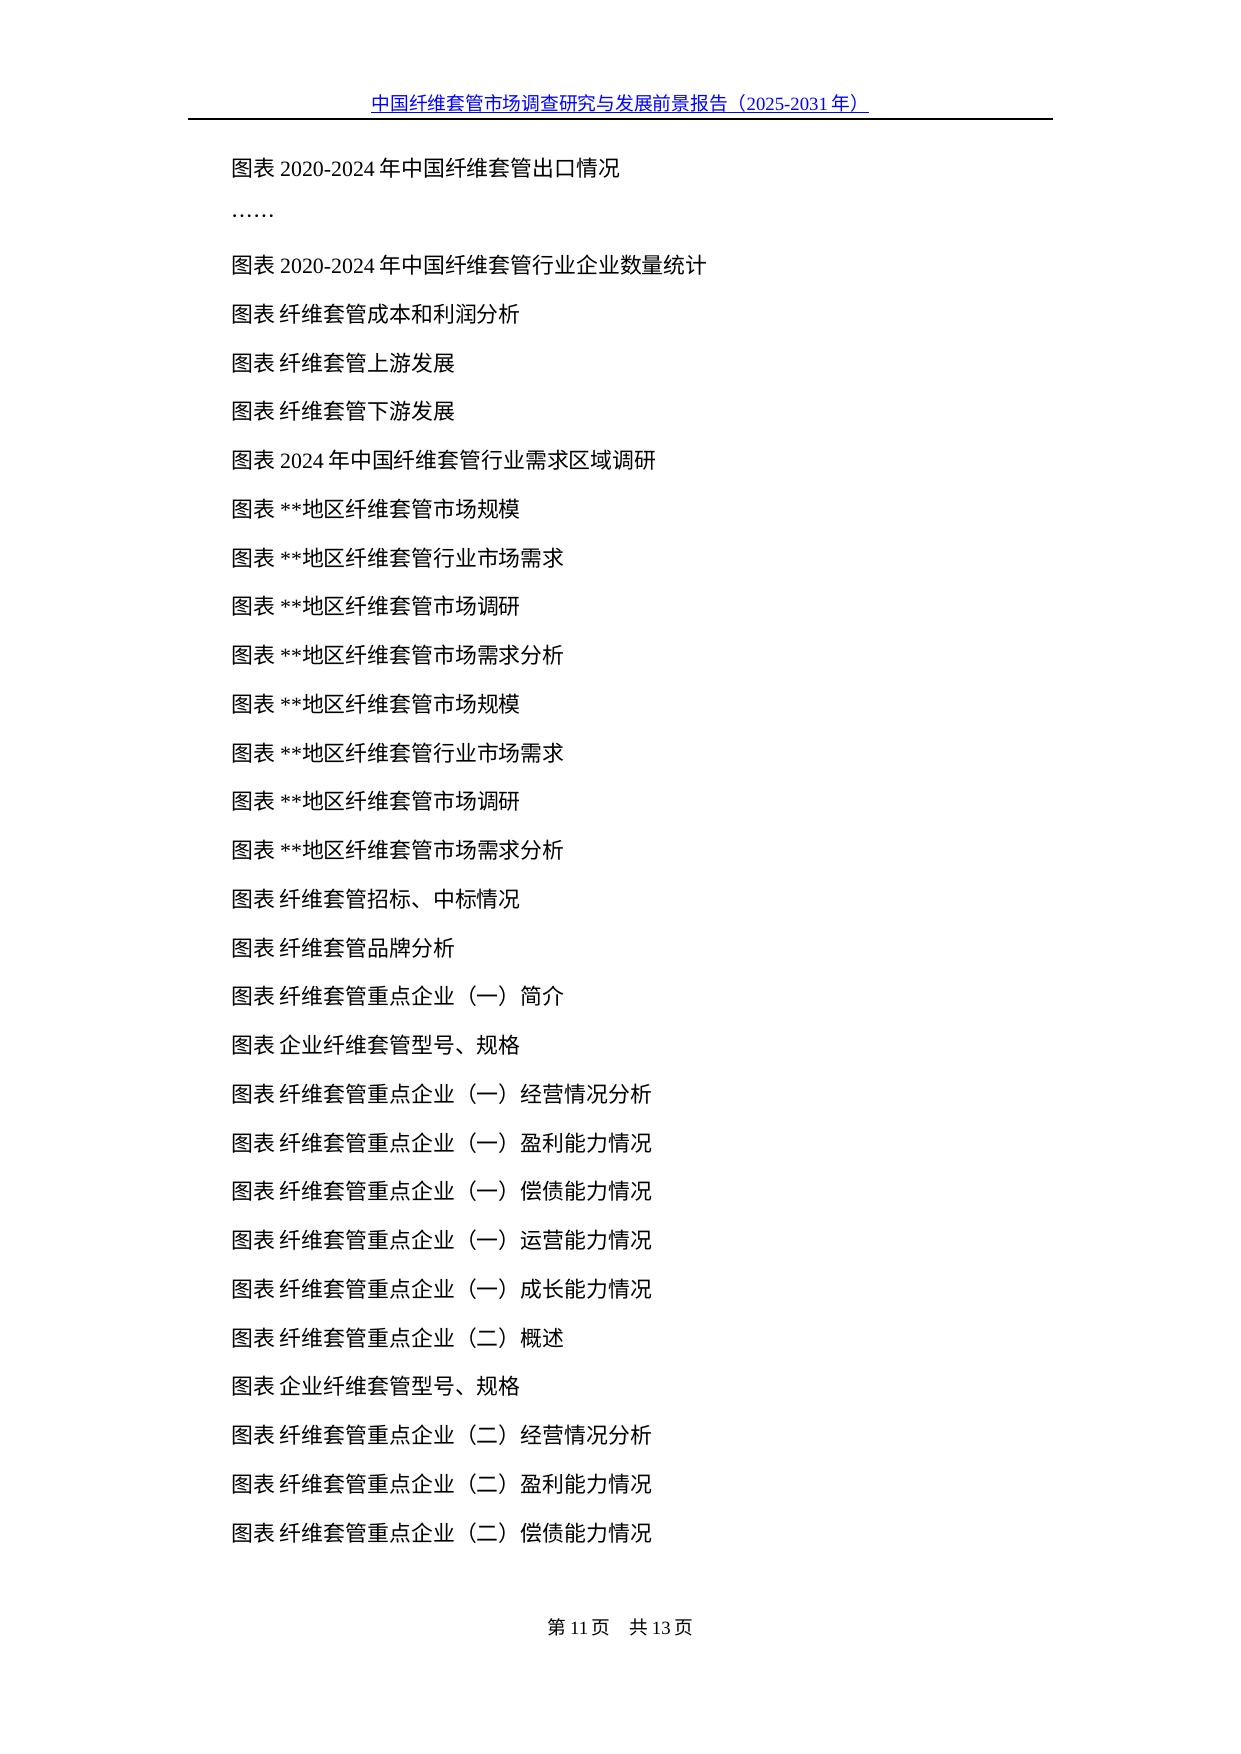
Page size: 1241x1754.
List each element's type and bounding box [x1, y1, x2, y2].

text [187, 150, 1053, 1548]
